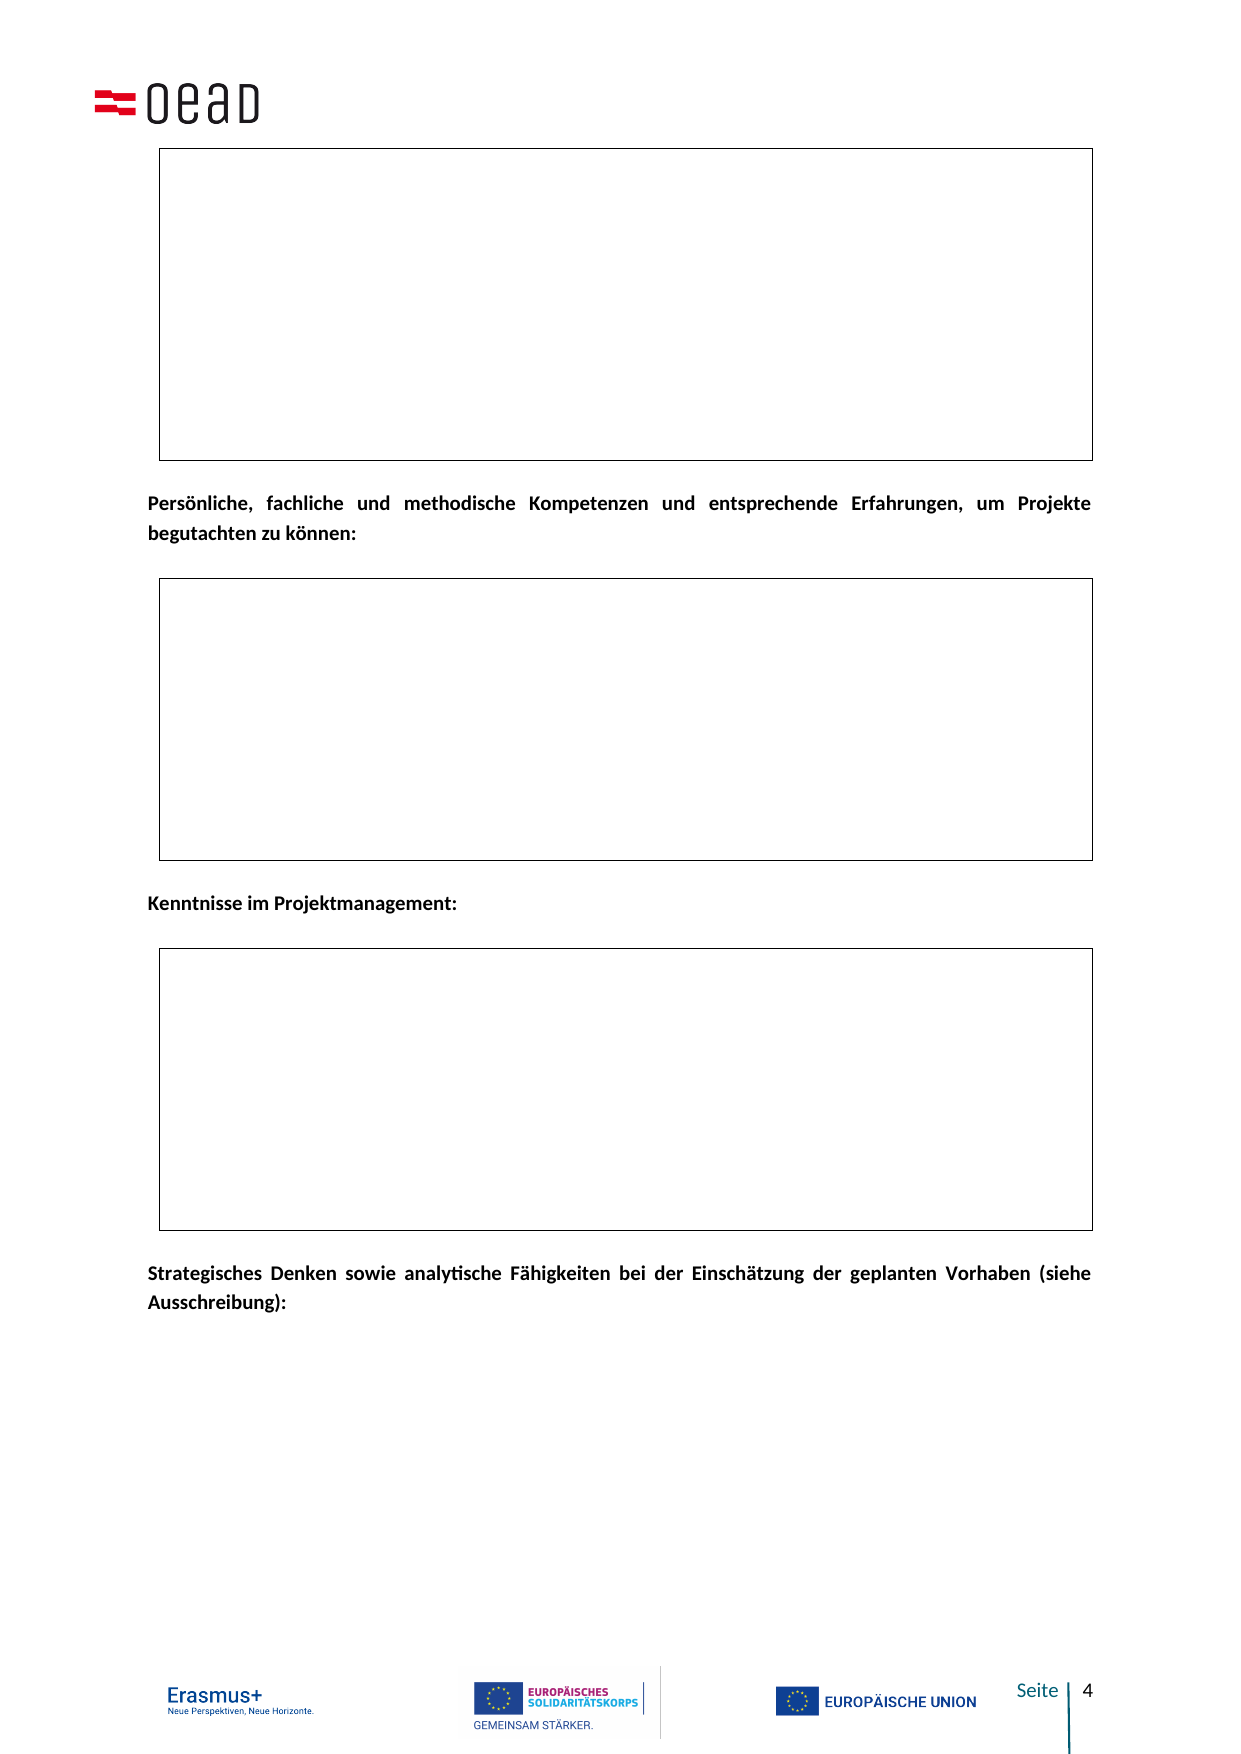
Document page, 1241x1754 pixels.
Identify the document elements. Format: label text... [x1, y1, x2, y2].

picture [147, 1666, 337, 1737]
picture [754, 1666, 993, 1739]
picture [91, 74, 260, 128]
table_header [160, 949, 1092, 1230]
text Kenntnisse im Projektmanagement: [148, 890, 1092, 915]
table_header [160, 149, 1092, 460]
picture [458, 1666, 679, 1739]
table_header [160, 579, 1092, 859]
text Persönliche, fachliche und methodische Kompetenzen und entsprechende Erfahrungen, um Projekte begutachten zu können: [148, 491, 1092, 545]
text Strategisches Denken sowie analytische Fähigkeiten bei der Einschätzung der geplanten Vorhaben (siehe Ausschreibung): [148, 1260, 1092, 1314]
